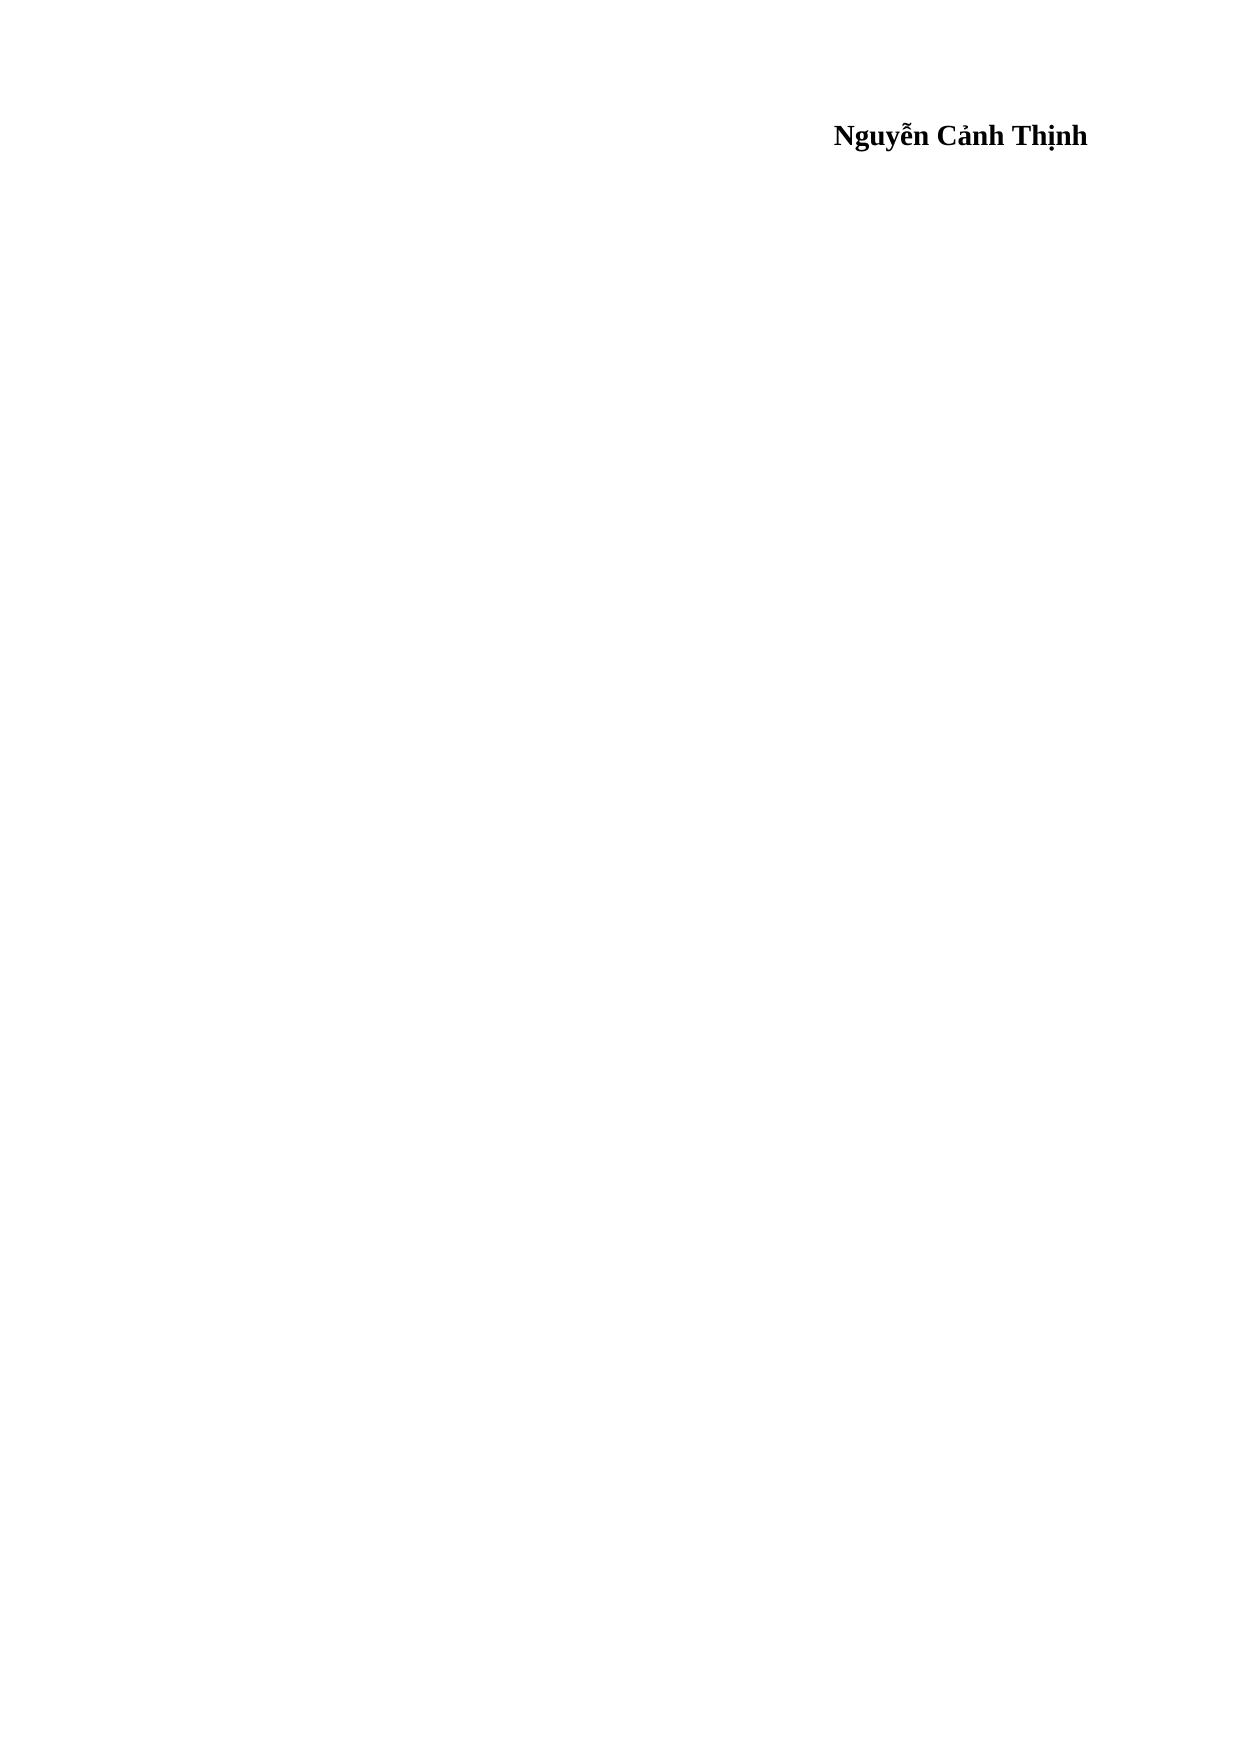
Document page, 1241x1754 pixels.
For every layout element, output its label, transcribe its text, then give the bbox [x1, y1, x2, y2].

text Nguyễn Cảnh Thịnh [177, 118, 1122, 152]
